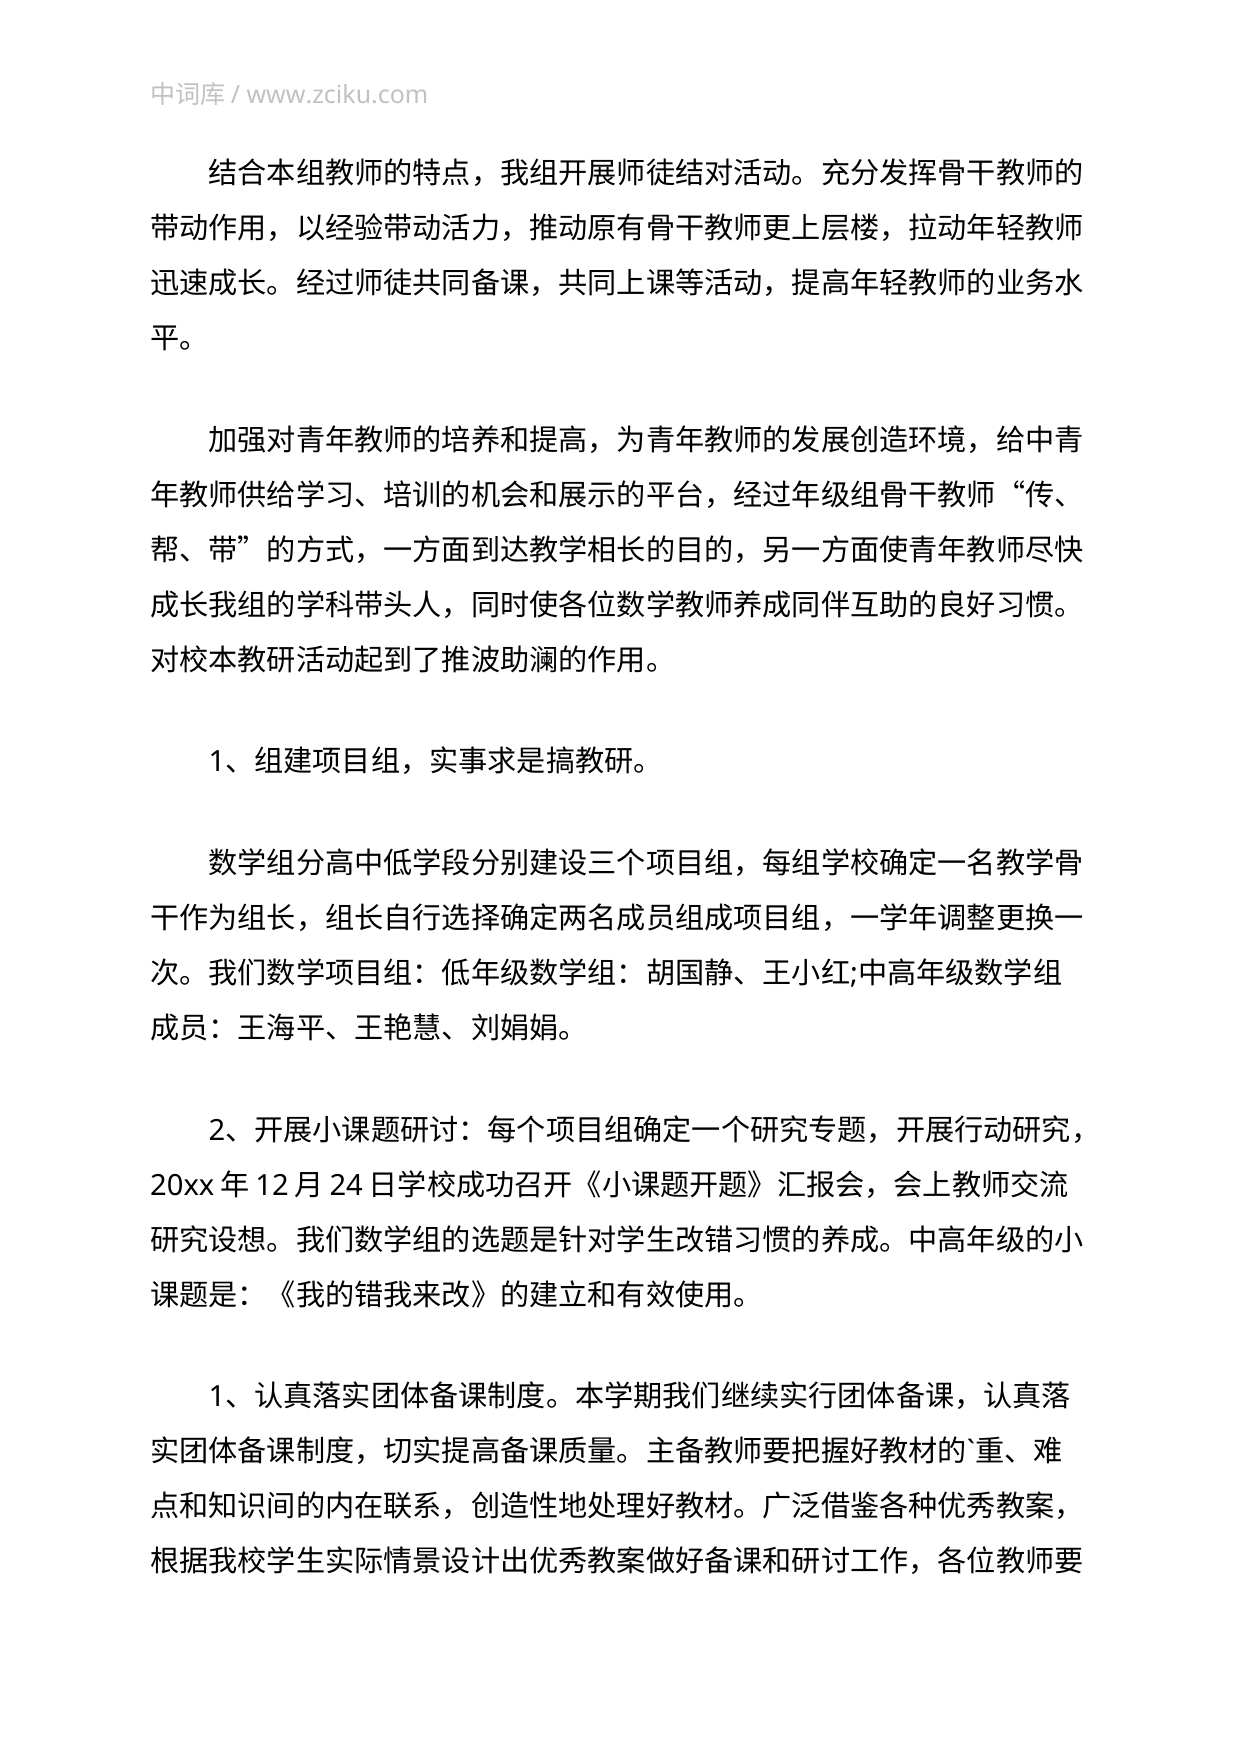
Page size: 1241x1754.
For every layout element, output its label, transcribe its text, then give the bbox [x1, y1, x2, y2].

text 2、开展小课题研讨：每个项目组确定一个研究专题，开展行动研究，20xx年12月24日学校成功召开《小课题开题》汇报会，会上教师交流研究设想。我们数学组的选题是针对学生改错习惯的养成。中高年级的小课题是：《我的错我来改》的建立和有效使用。 [150, 1106, 1090, 1313]
text 1、组建项目组，实事求是搞教研。 [150, 738, 1090, 780]
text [150, 1373, 1090, 1580]
text 数学组分高中低学段分别建设三个项目组，每组学校确定一名教学骨干作为组长，组长自行选择确定两名成员组成项目组，一学年调整更换一次。我们数学项目组：低年级数学组：胡国静、王小红;中高年级数学组成员：王海平、王艳慧、刘娟娟。 [150, 840, 1090, 1047]
text 加强对青年教师的培养和提高，为青年教师的发展创造环境，给中青年教师供给学习、培训的机会和展示的平台，经过年级组骨干教师“传、帮、带”的方式，一方面到达教学相长的目的，另一方面使青年教师尽快成长我组的学科带头人，同时使各位数学教师养成同伴互助的良好习惯。对校本教研活动起到了推波助澜的作用。 [150, 416, 1090, 678]
text 结合本组教师的特点，我组开展师徒结对活动。充分发挥骨干教师的带动作用，以经验带动活力，推动原有骨干教师更上层楼，拉动年轻教师迅速成长。经过师徒共同备课，共同上课等活动，提高年轻教师的业务水平。 [150, 150, 1090, 357]
